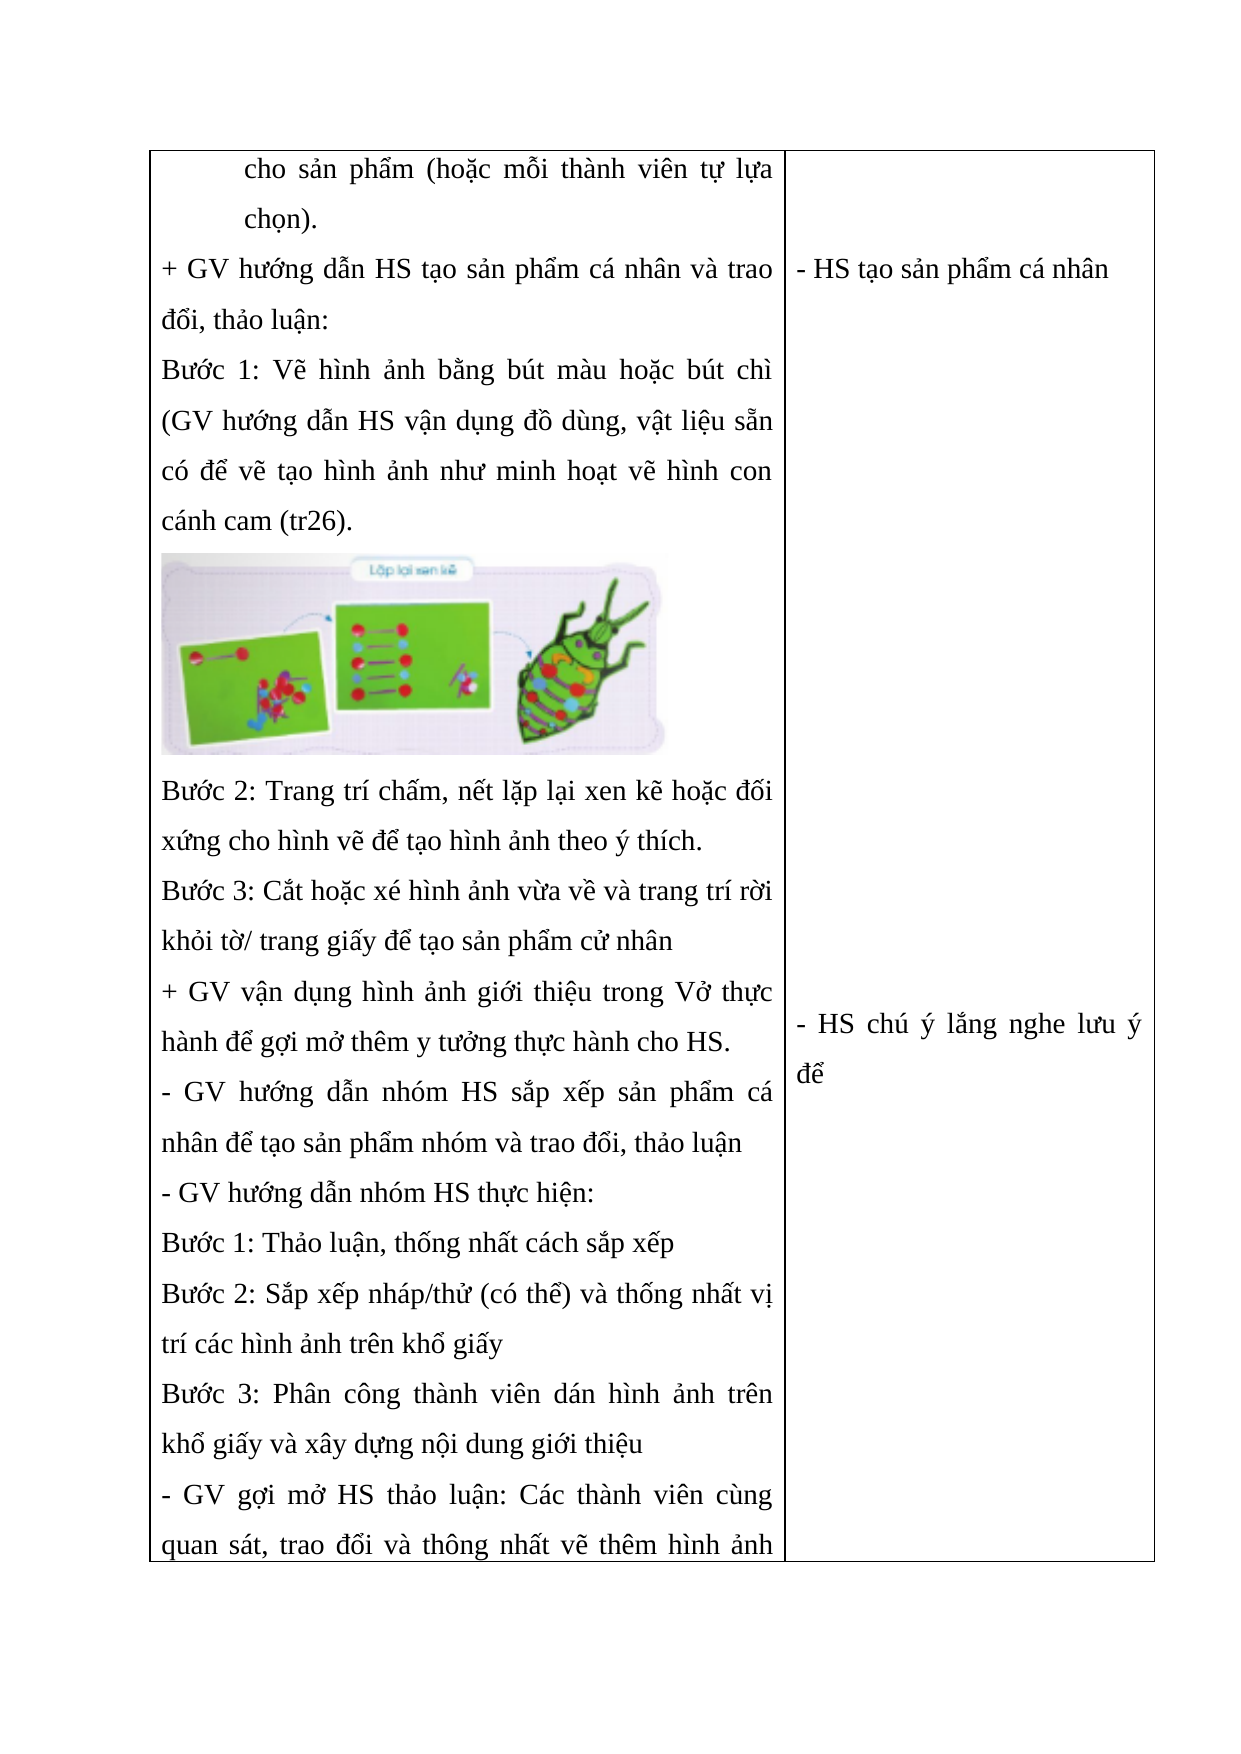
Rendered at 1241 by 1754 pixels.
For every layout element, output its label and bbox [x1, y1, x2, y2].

picture [161, 553, 669, 755]
table_cell [151, 151, 784, 1561]
table_cell [786, 151, 1154, 1561]
